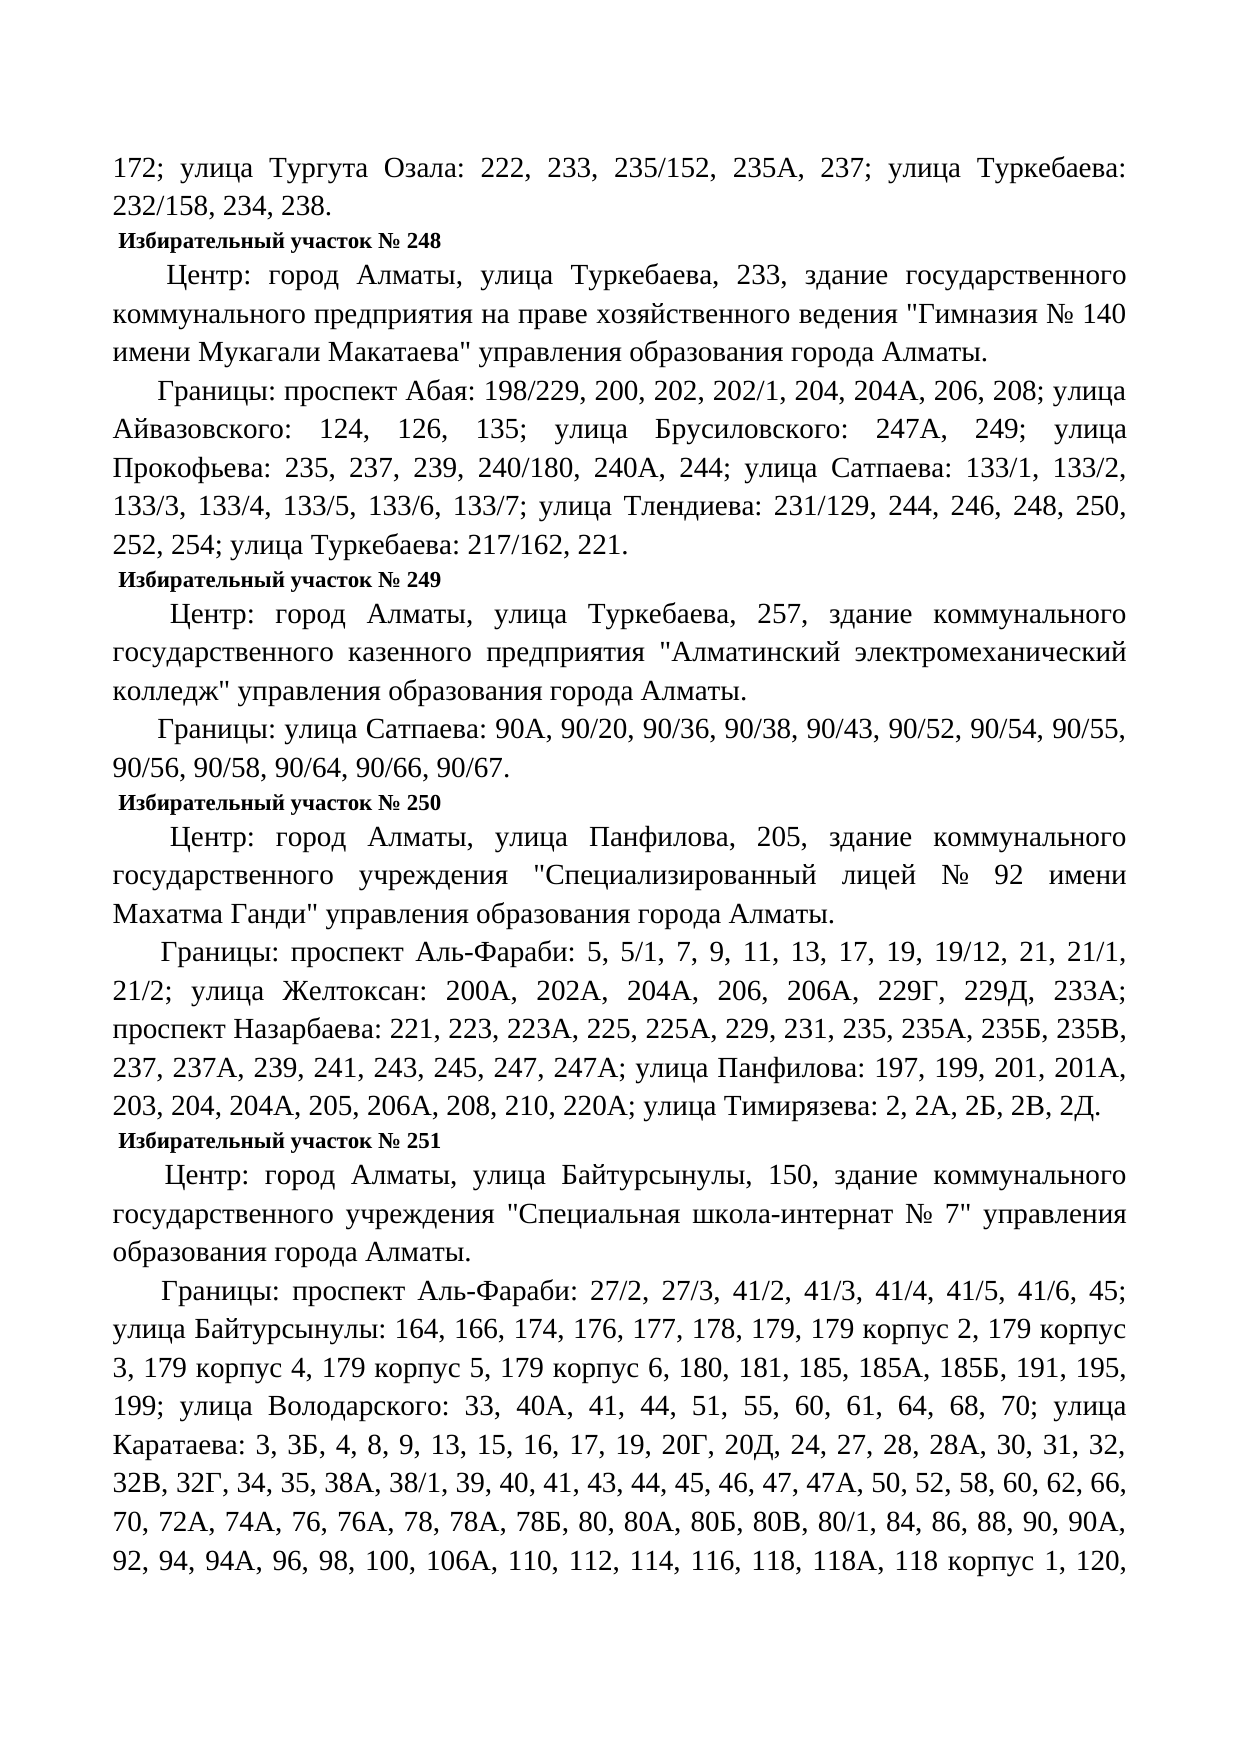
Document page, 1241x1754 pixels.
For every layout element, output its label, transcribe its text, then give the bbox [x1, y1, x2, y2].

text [112, 150, 1128, 222]
text Границы: проспект Аль-Фараби: 5, 5/1, 7, 9, 11, 13, 17, 19, 19/12, 21, 21/1, 21/2; улица Желтоксан: 200А, 202А, 204А, 206, 206А, 229Г, 229Д, 233А; проспект Назарбаева: 221, 223, 223А, 225, 225А, 229, 231, 235, 235А, 235Б, 235В, 237, 237А, 239, 241, 243, 245, 247, 247А; улица Панфилова: 197, 199, 201, 201А, 203, 204, 204А, 205, 206А, 208, 210, 220А; улица Тимирязева: 2, 2А, 2Б, 2В, 2Д. [112, 934, 1128, 1122]
text Избирательный участок № 248 [112, 227, 1128, 253]
text Избирательный участок № 250 [112, 788, 1128, 815]
text Границы: проспект Абая: 198/229, 200, 202, 202/1, 204, 204А, 206, 208; улица Айвазовского: 124, 126, 135; улица Брусиловского: 247А, 249; улица Прокофьева: 235, 237, 239, 240/180, 240А, 244; улица Сатпаева: 133/1, 133/2, 133/3, 133/4, 133/5, 133/6, 133/7; улица Тлендиева: 231/129, 244, 246, 248, 250, 252, 254; улица Туркебаева: 217/162, 221. [112, 373, 1128, 561]
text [112, 1273, 1128, 1576]
text Избирательный участок № 251 [112, 1127, 1128, 1153]
text Центр: город Алматы, улица Туркебаева, 257, здание коммунального государственного казенного предприятия "Алматинский электромеханический колледж" управления образования города Алматы. [112, 596, 1128, 706]
text Избирательный участок № 249 [112, 566, 1128, 592]
text Центр: город Алматы, улица Байтурсынулы, 150, здание коммунального государственного учреждения "Специальная школа-интернат № 7" управления образования города Алматы. [112, 1157, 1128, 1268]
text Границы: улица Сатпаева: 90А, 90/20, 90/36, 90/38, 90/43, 90/52, 90/54, 90/55, 90/56, 90/58, 90/64, 90/66, 90/67. [112, 711, 1128, 783]
text Центр: город Алматы, улица Панфилова, 205, здание коммунального государственного учреждения "Специализированный лицей № 92 имени Махатма Ганди" управления образования города Алматы. [112, 819, 1128, 929]
